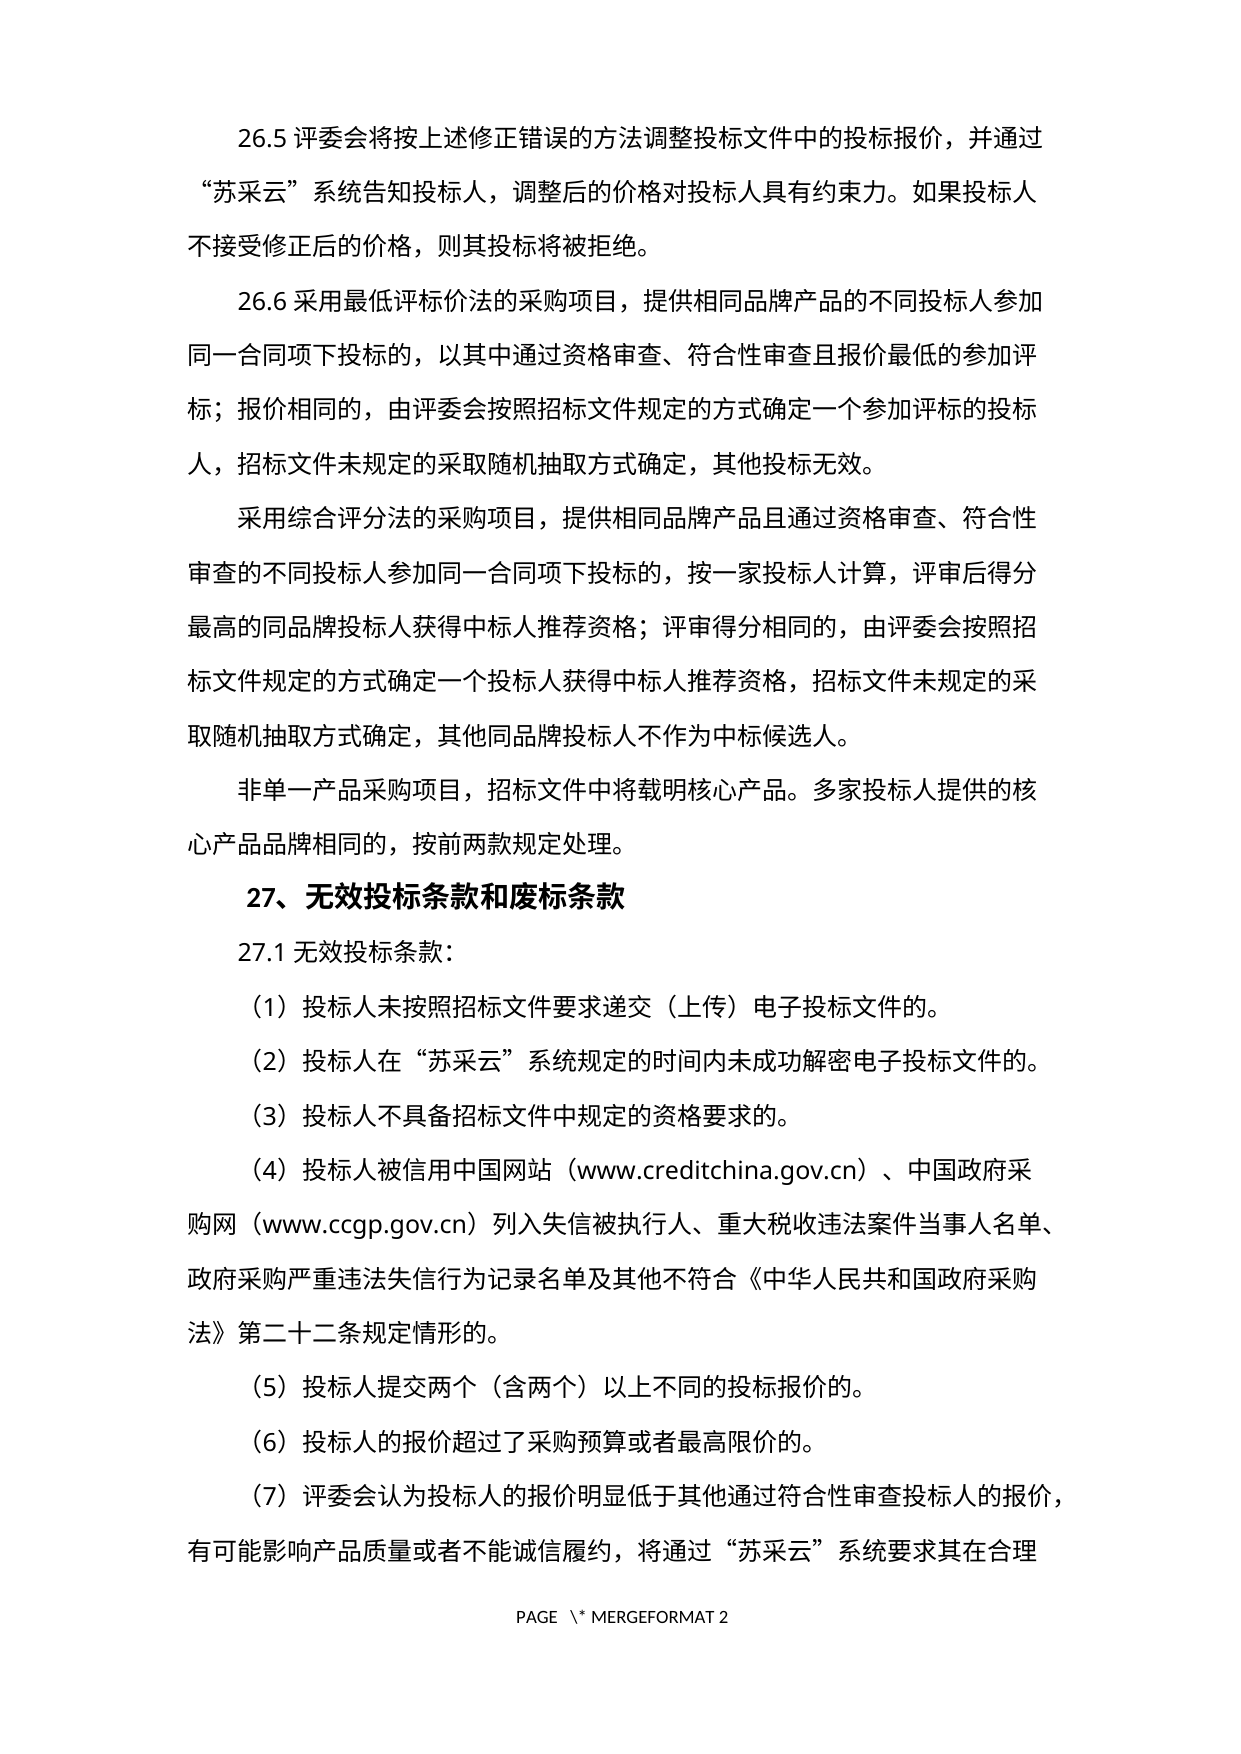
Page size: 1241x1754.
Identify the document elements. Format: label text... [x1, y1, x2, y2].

text （3）投标人不具备招标文件中规定的资格要求的。 [187, 1096, 1053, 1132]
text 非单一产品采购项目，招标文件中将载明核心产品。多家投标人提供的核心产品品牌相同的，按前两款规定处理。 [187, 771, 1053, 861]
text 26.6 采用最低评标价法的采购项目，提供相同品牌产品的不同投标人参加同一合同项下投标的，以其中通过资格审查、符合性审查且报价最低的参加评标；报价相同的，由评委会按照招标文件规定的方式确定一个参加评标的投标人，招标文件未规定的采取随机抽取方式确定，其他投标无效。 [187, 281, 1053, 481]
text 26.5 评委会将按上述修正错误的方法调整投标文件中的投标报价，并通过“苏采云”系统告知投标人，调整后的价格对投标人具有约束力。如果投标人不接受修正后的价格，则其投标将被拒绝。 [187, 118, 1053, 263]
text （6）投标人的报价超过了采购预算或者最高限价的。 [187, 1422, 1053, 1458]
text （5）投标人提交两个（含两个）以上不同的投标报价的。 [187, 1368, 1053, 1404]
text 27.1 无效投标条款： [187, 933, 1053, 969]
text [187, 1477, 1053, 1567]
text 采用综合评分法的采购项目，提供相同品牌产品且通过资格审查、符合性审查的不同投标人参加同一合同项下投标的，按一家投标人计算，评审后得分最高的同品牌投标人获得中标人推荐资格；评审得分相同的，由评委会按照招标文件规定的方式确定一个投标人获得中标人推荐资格，招标文件未规定的采取随机抽取方式确定，其他同品牌投标人不作为中标候选人。 [187, 499, 1053, 752]
text （2）投标人在“苏采云”系统规定的时间内未成功解密电子投标文件的。 [187, 1042, 1053, 1078]
text （1）投标人未按照招标文件要求递交（上传）电子投标文件的。 [187, 987, 1053, 1023]
subtitle 27、无效投标条款和废标条款 [187, 879, 1053, 915]
text （4）投标人被信用中国网站（www.creditchina.gov.cn）、中国政府采购网（www.ccgp.gov.cn）列入失信被执行人、重大税收违法案件当事人名单、政府采购严重违法失信行为记录名单及其他不符合《中华人民共和国政府采购法》第二十二条规定情形的。 [187, 1150, 1053, 1350]
